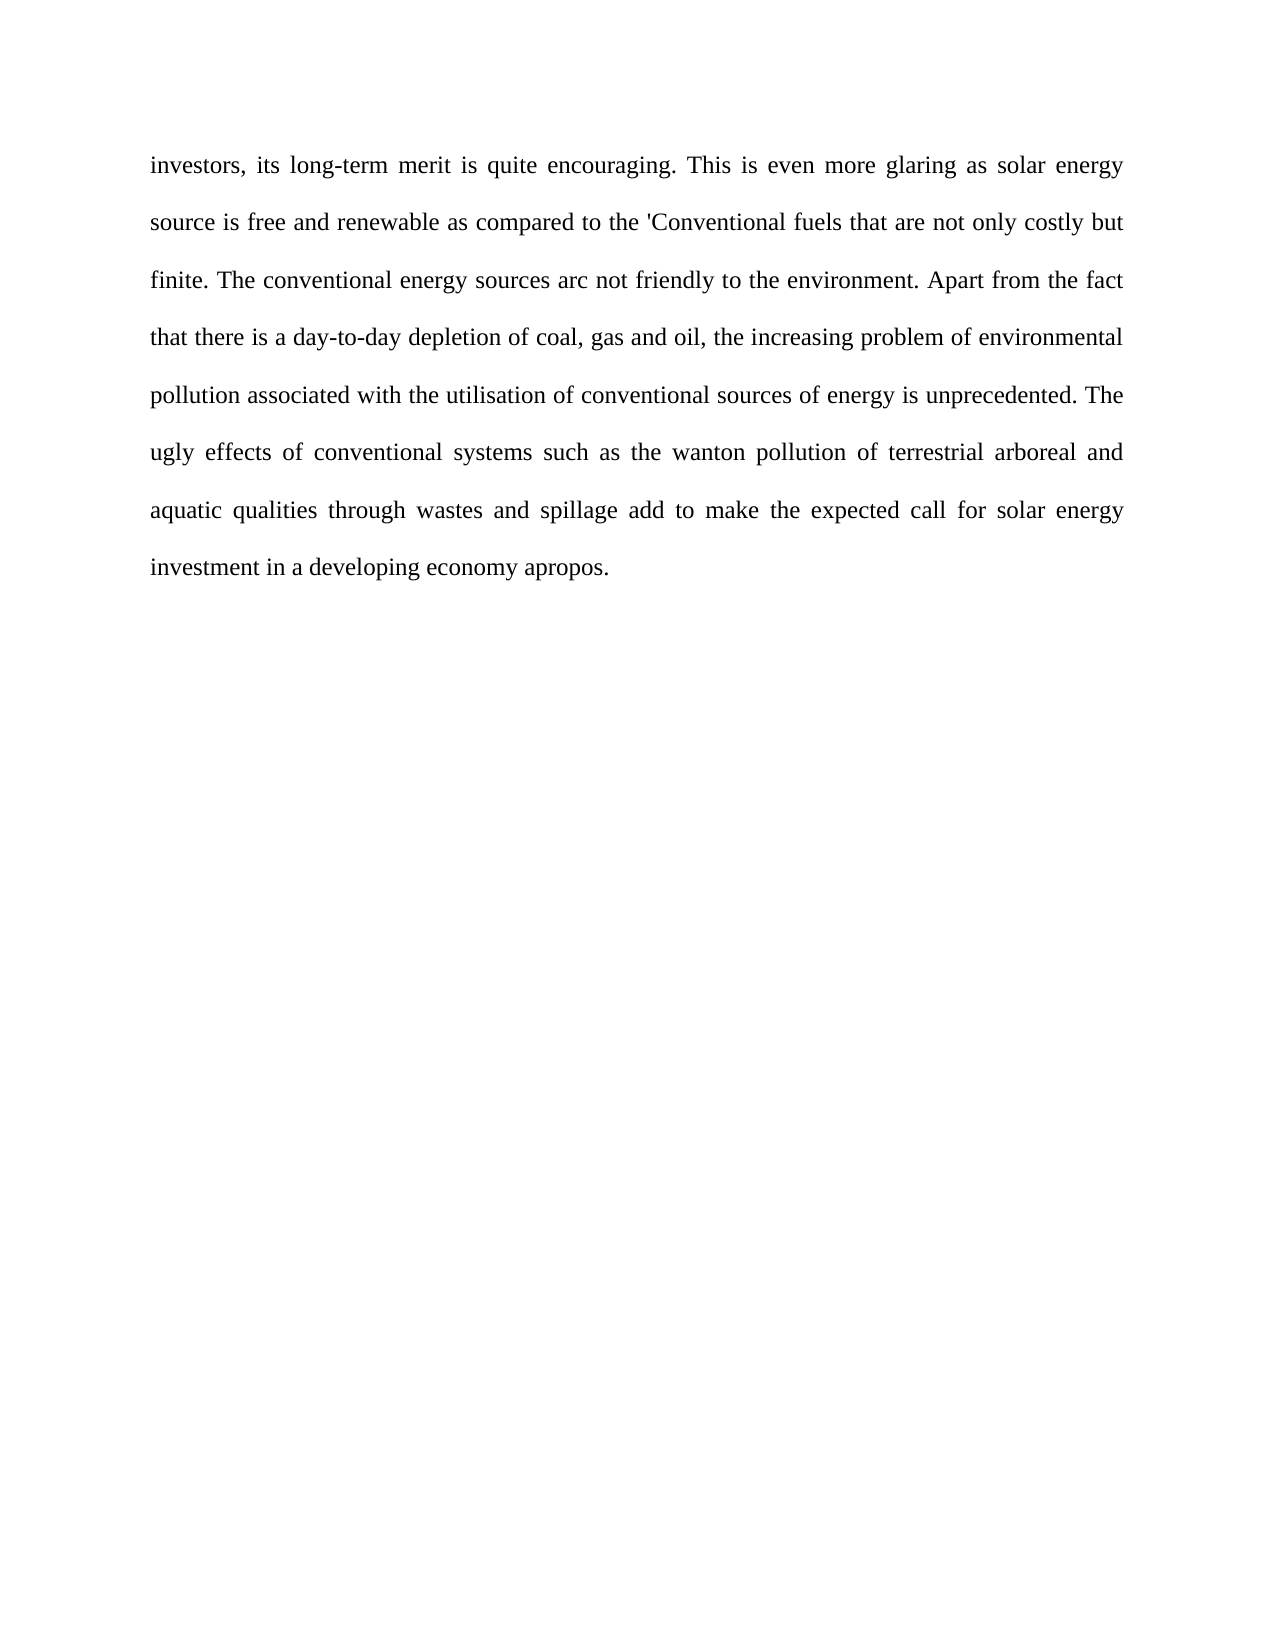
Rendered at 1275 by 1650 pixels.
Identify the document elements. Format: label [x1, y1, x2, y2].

text [150, 150, 1125, 581]
